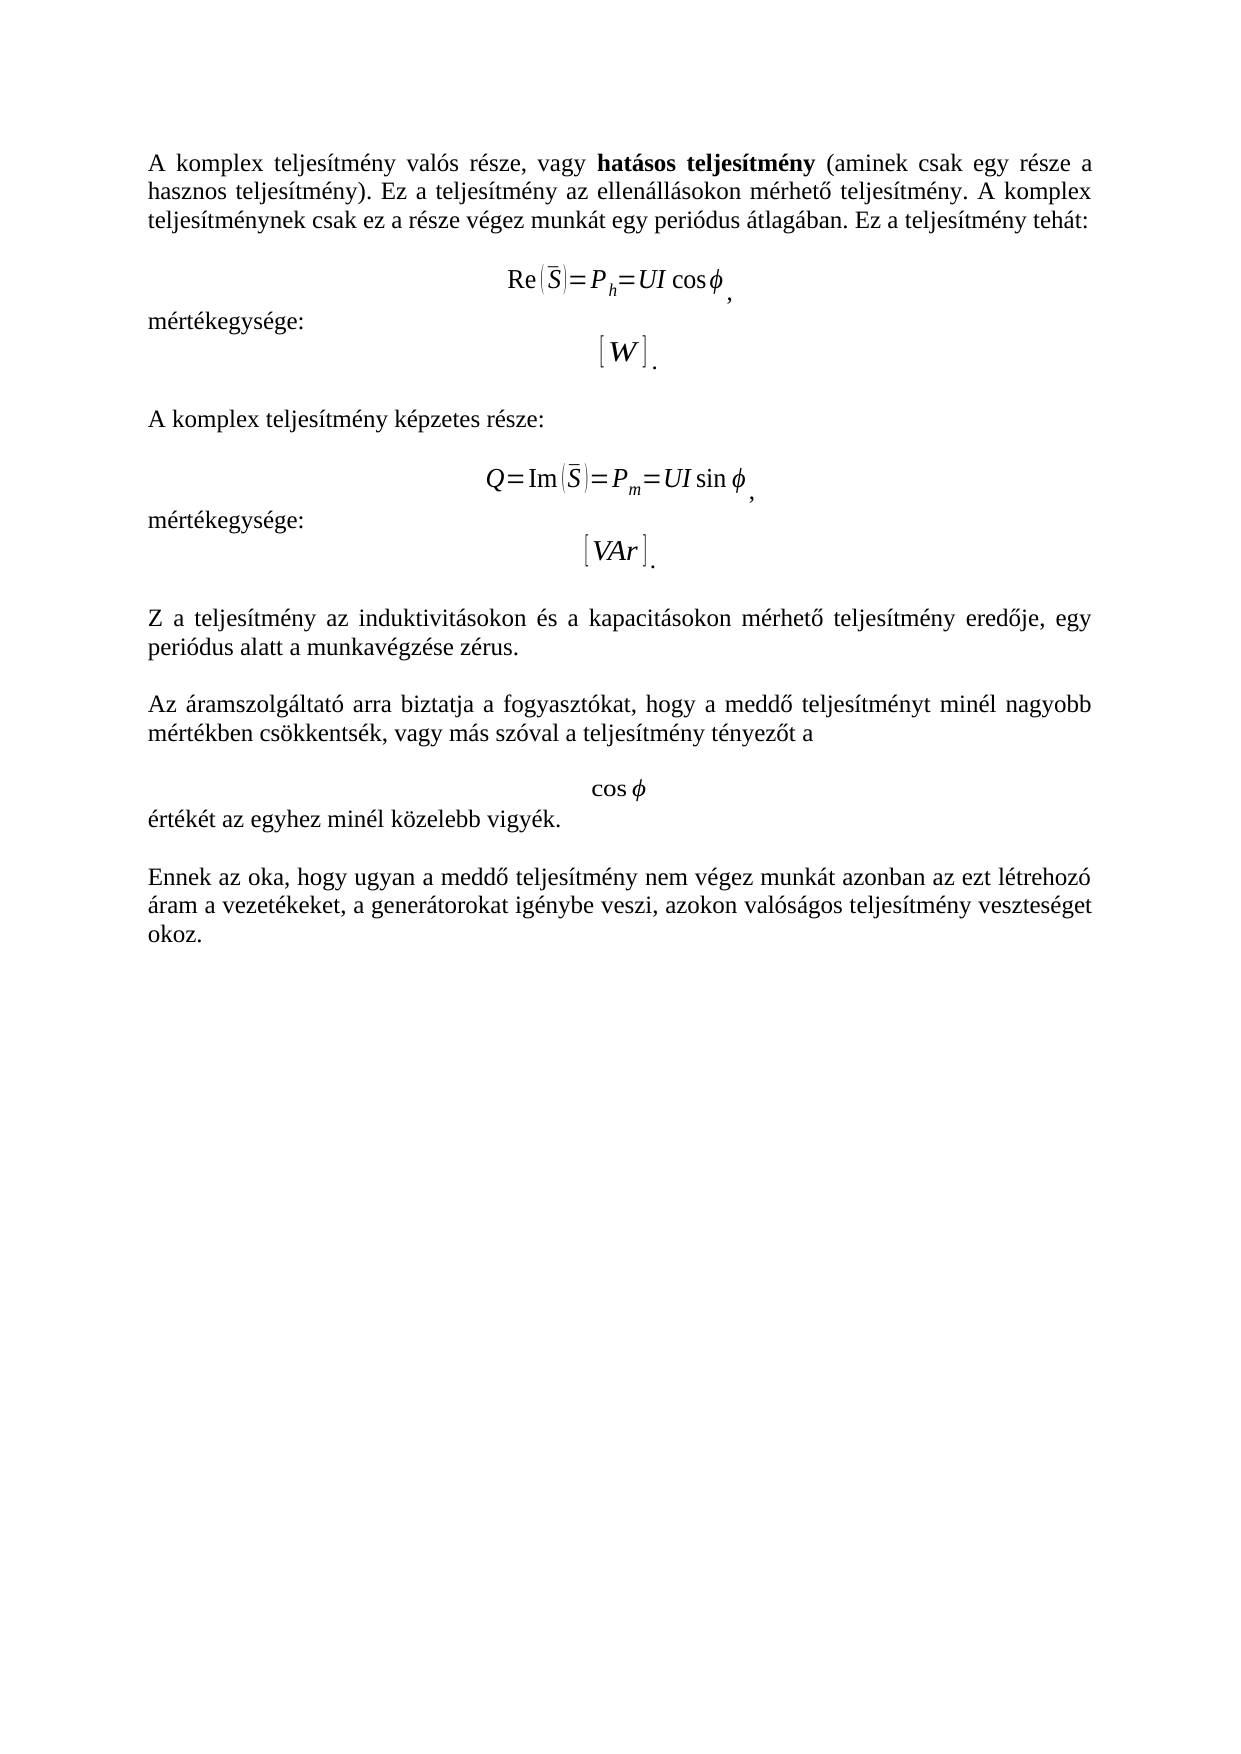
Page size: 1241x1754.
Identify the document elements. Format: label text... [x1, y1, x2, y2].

text Ennek az oka, hogy ugyan a meddő teljesítmény nem végez munkát azonban az ezt létrehozó áram a vezetékeket, a generátorokat igénybe veszi, azokon valóságos teljesítmény veszteséget okoz. [148, 862, 1093, 948]
text A komplex teljesítmény képzetes része: [148, 404, 1093, 433]
text , [148, 461, 1093, 505]
text Az áramszolgáltató arra biztatja a fogyasztókat, hogy a meddő teljesítményt minél nagyobb mértékben csökkentsék, vagy más szóval a teljesítmény tényezőt a [148, 689, 1093, 747]
text értékét az egyhez minél közelebb vigyék. [148, 804, 1093, 833]
text A komplex teljesítmény valós része, vagy hatásos teljesítmény (aminek csak egy része a hasznos teljesítmény). Ez a teljesítmény az ellenállásokon mérhető teljesítmény. A komplex teljesítménynek csak ez a része végez munkát egy periódus átlagában. Ez a teljesítmény tehát: [148, 148, 1093, 234]
text , [148, 263, 1093, 306]
text mértékegysége: [148, 505, 1093, 534]
text Z a teljesítmény az induktivitásokon és a kapacitásokon mérhető teljesítmény eredője, egy periódus alatt a munkavégzése zérus. [148, 603, 1093, 660]
text . [148, 534, 1093, 574]
text . [148, 335, 1093, 375]
text mértékegysége: [148, 306, 1093, 335]
